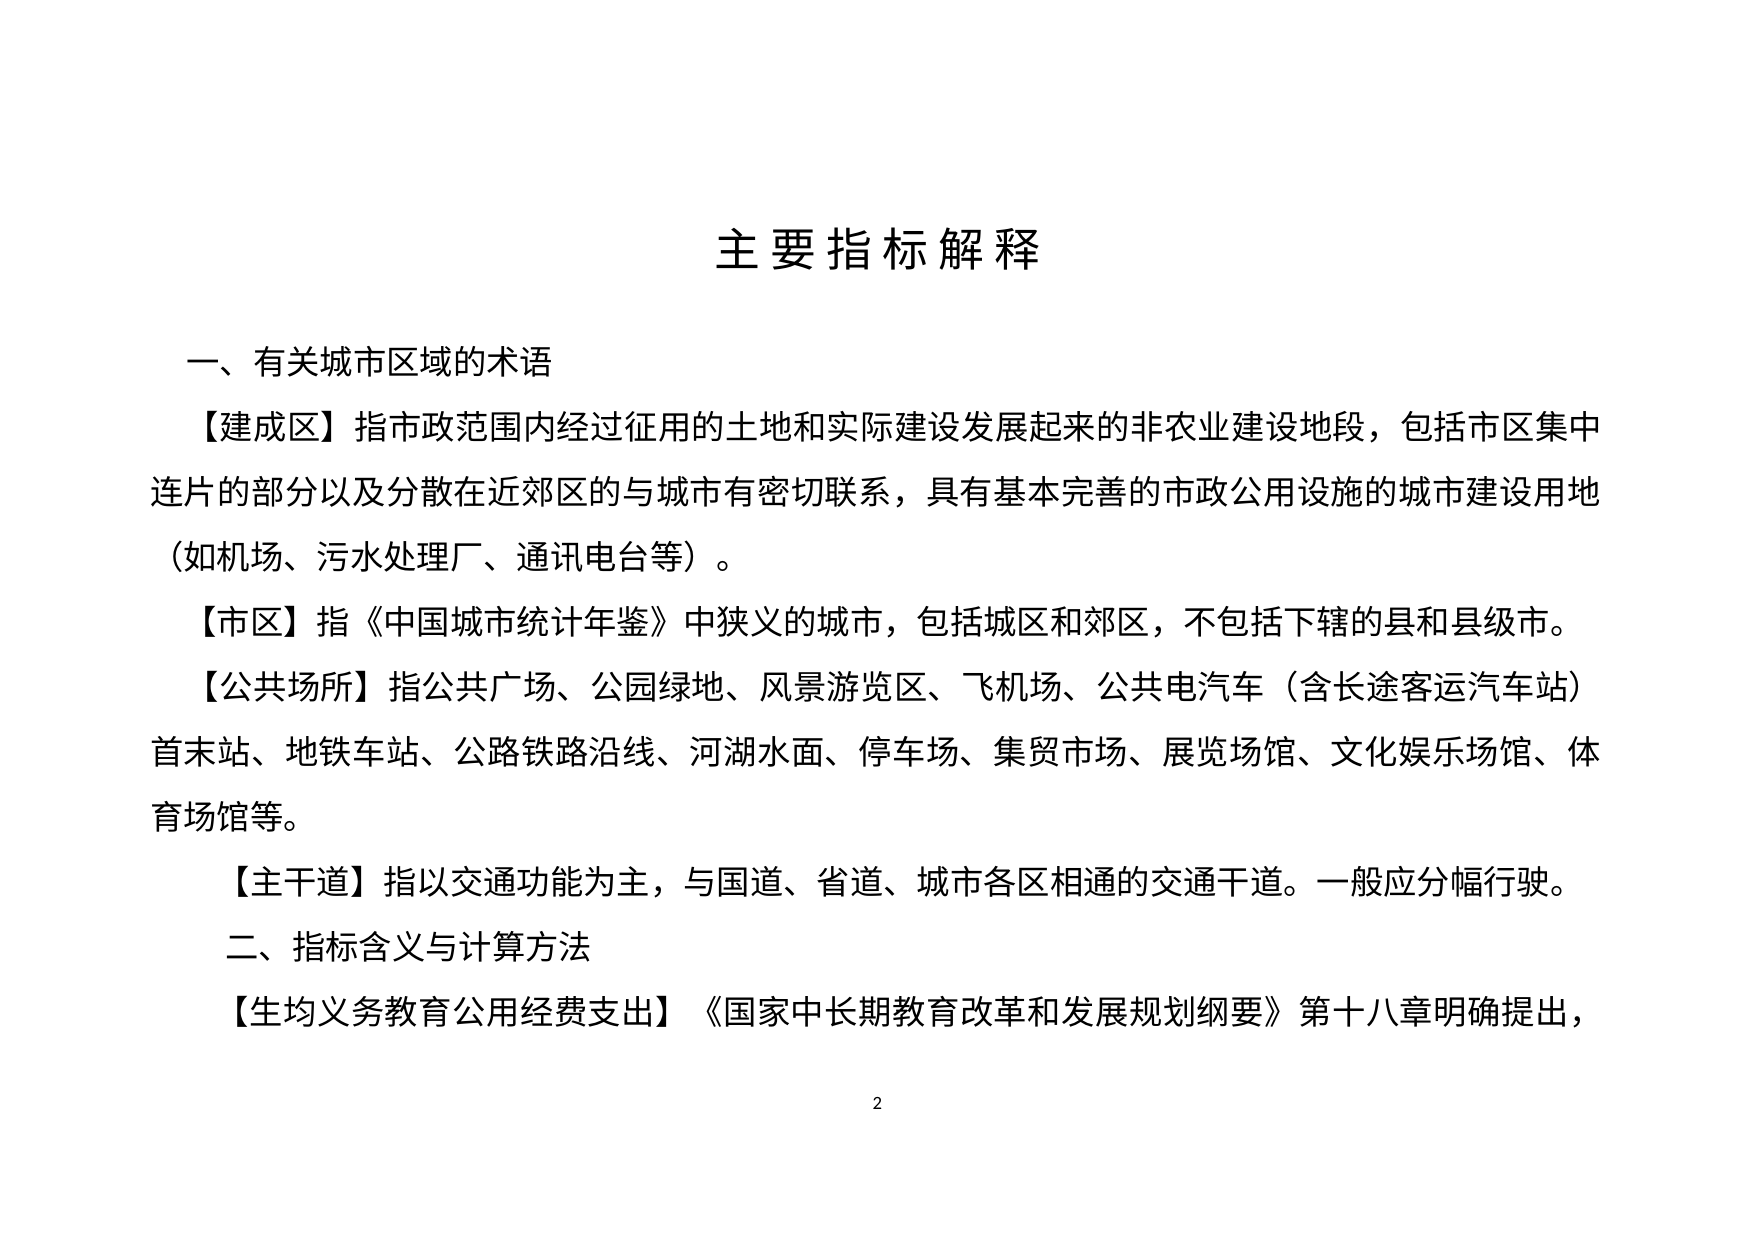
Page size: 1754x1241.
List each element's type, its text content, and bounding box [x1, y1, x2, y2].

text 【市区】指《中国城市统计年鉴》中狭义的城市，包括城区和郊区，不包括下辖的县和县级市。 [150, 588, 1604, 653]
text 【建成区】指市政范围内经过征用的土地和实际建设发展起来的非农业建设地段，包括市区集中连片的部分以及分散在近郊区的与城市有密切联系，具有基本完善的市政公用设施的城市建设用地（如机场、污水处理厂、通讯电台等）。 [150, 393, 1604, 588]
text 主 要 指 标 解 释 [150, 198, 1604, 295]
text 【公共场所】指公共广场、公园绿地、风景游览区、飞机场、公共电汽车（含长途客运汽车站）首末站、地铁车站、公路铁路沿线、河湖水面、停车场、集贸市场、展览场馆、文化娱乐场馆、体育场馆等。 [150, 653, 1604, 848]
text 一、有关城市区域的术语 [150, 328, 1604, 393]
text 二、指标含义与计算方法 [150, 913, 1604, 978]
text 【主干道】指以交通功能为主，与国道、省道、城市各区相通的交通干道。一般应分幅行驶。 [150, 848, 1604, 913]
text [150, 978, 1604, 1043]
